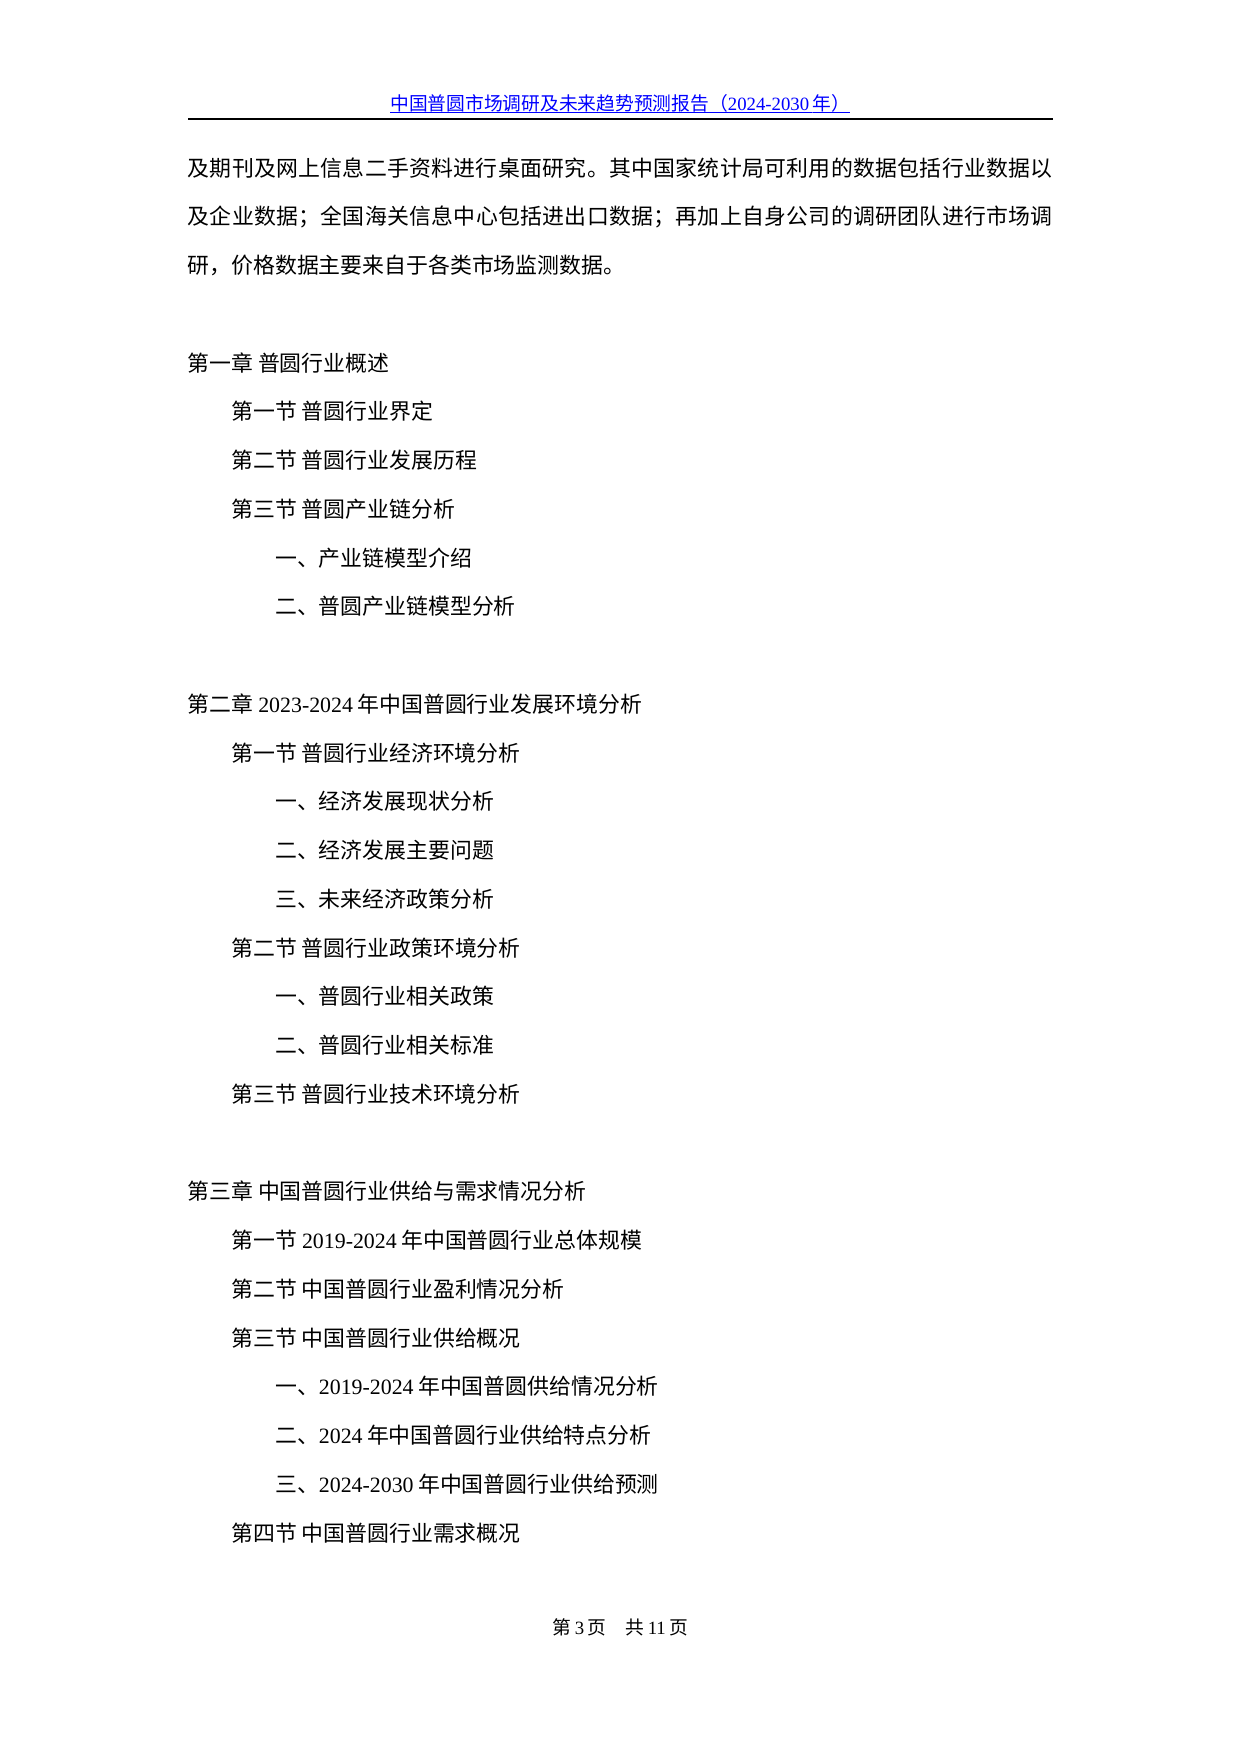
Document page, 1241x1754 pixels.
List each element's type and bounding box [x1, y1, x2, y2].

text [187, 150, 1053, 1548]
